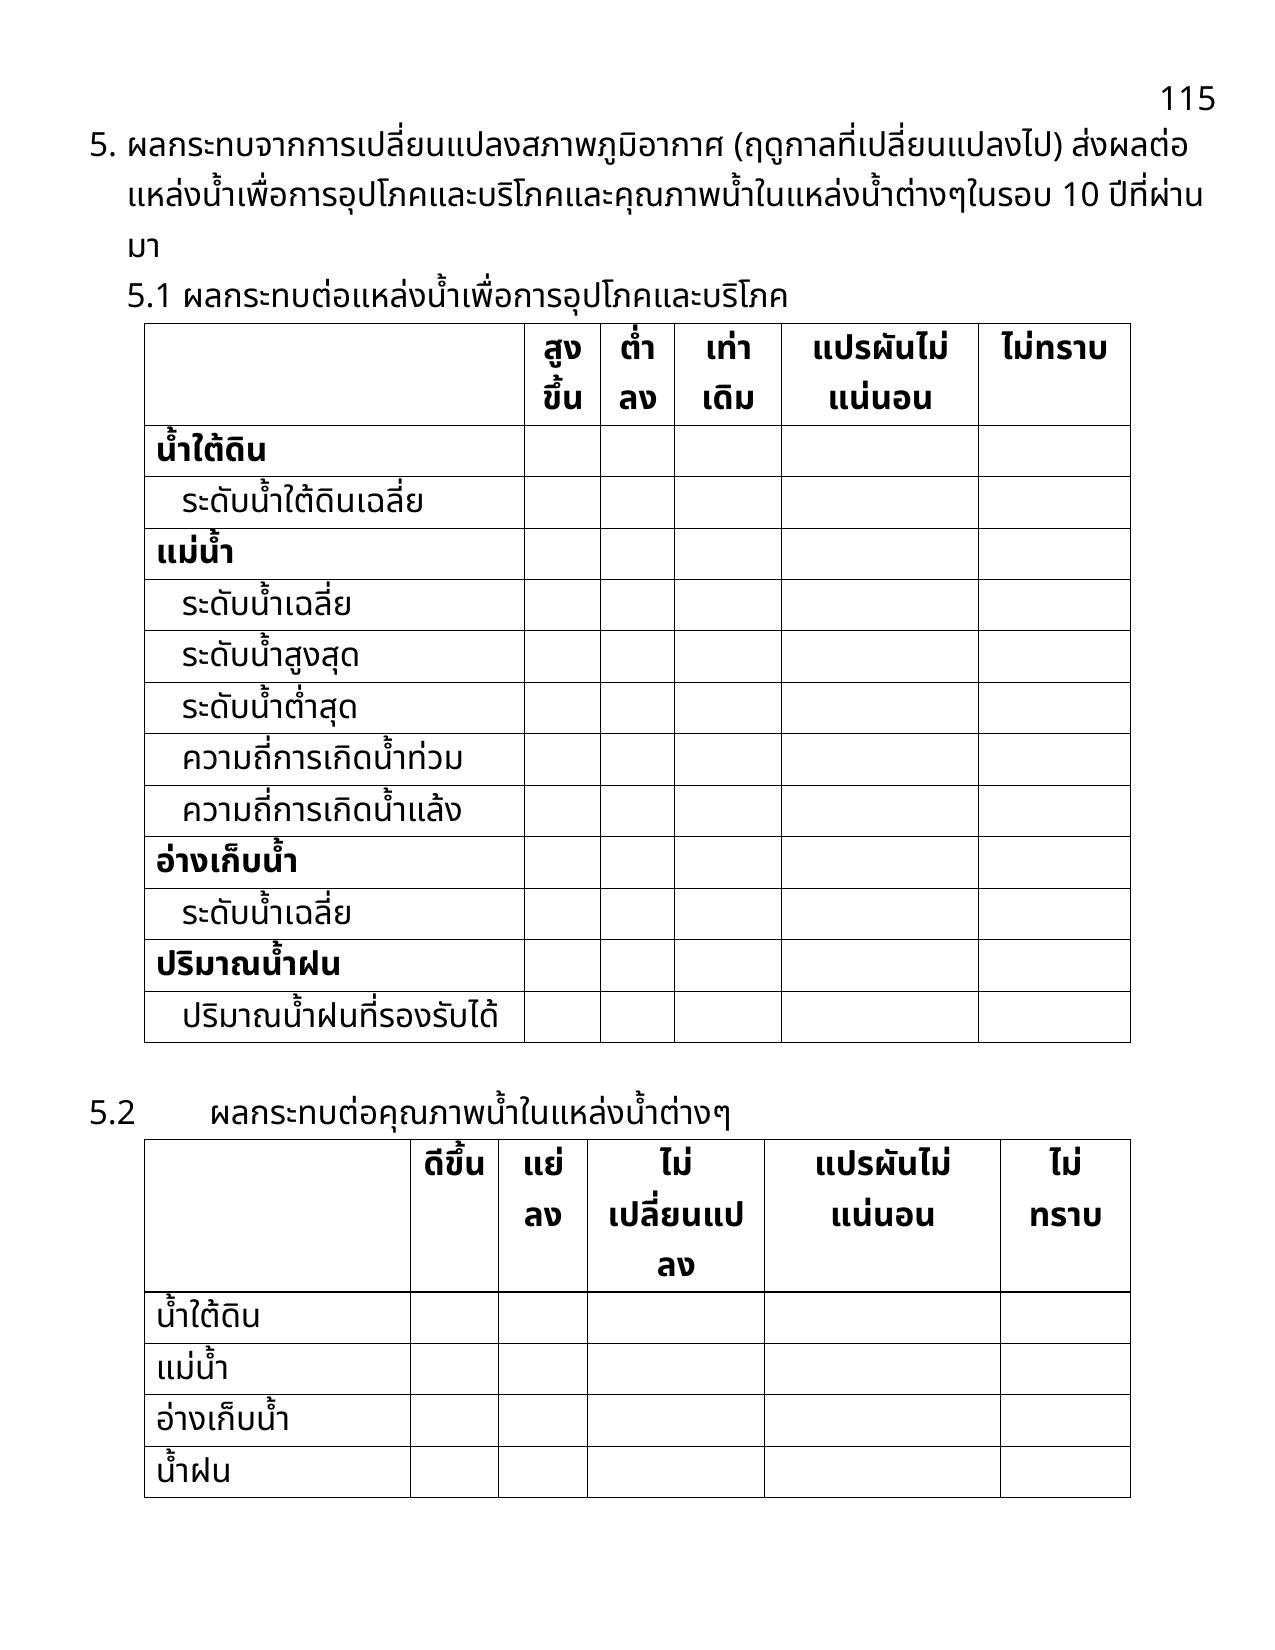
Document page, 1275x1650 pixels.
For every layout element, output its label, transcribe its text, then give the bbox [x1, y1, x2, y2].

table_header แปรผันไม่แน่นอน [765, 1140, 1000, 1291]
table_cell [675, 477, 781, 527]
table_cell อ่างเก็บน้ำ [145, 837, 524, 888]
table_cell [588, 1344, 764, 1394]
table_cell [979, 889, 1130, 939]
table_cell [765, 1344, 1000, 1394]
table_cell [782, 529, 978, 579]
table_cell [675, 837, 781, 888]
table_cell [979, 734, 1130, 785]
table_cell [782, 683, 978, 733]
table_cell [782, 837, 978, 888]
table_header แย่ลง [499, 1140, 587, 1291]
table_cell ระดับน้ำเฉลี่ย [145, 580, 524, 630]
table_cell [979, 426, 1130, 476]
table_cell [979, 837, 1130, 888]
table_cell [979, 477, 1130, 527]
table_cell ระดับน้ำต่ำสุด [145, 683, 524, 733]
table_cell [675, 992, 781, 1042]
table_cell แม่น้ำ [145, 1344, 410, 1394]
table_cell [979, 992, 1130, 1042]
table_cell [1001, 1344, 1130, 1394]
table_cell [1001, 1447, 1130, 1497]
table_cell [601, 889, 674, 939]
table_cell [499, 1344, 587, 1394]
table_cell [675, 734, 781, 785]
table_cell [675, 580, 781, 630]
table_cell แม่น้ำ [145, 529, 524, 579]
table_cell [601, 734, 674, 785]
table_cell [525, 837, 600, 888]
table_cell ระดับน้ำเฉลี่ย [145, 889, 524, 939]
table_cell ความถี่การเกิดน้ำแล้ง [145, 786, 524, 836]
table_cell [675, 786, 781, 836]
table_header [145, 324, 524, 424]
table_cell [601, 837, 674, 888]
table_cell [525, 786, 600, 836]
table_cell [525, 889, 600, 939]
table_cell [499, 1395, 587, 1446]
table_cell ปริมาณน้ำฝน [145, 940, 524, 991]
table_cell [525, 426, 600, 476]
table_cell [601, 580, 674, 630]
table_cell ความถี่การเกิดน้ำท่วม [145, 734, 524, 785]
table_cell [601, 992, 674, 1042]
table_cell ปริมาณน้ำฝนที่รองรับได้ [145, 992, 524, 1042]
table_header [145, 1140, 410, 1291]
table_cell [525, 940, 600, 991]
table_cell [782, 631, 978, 682]
table_header แปรผันไม่แน่นอน [782, 324, 978, 424]
table_cell [601, 529, 674, 579]
table_cell [782, 940, 978, 991]
table_cell [782, 786, 978, 836]
table_cell [782, 426, 978, 476]
table_cell [588, 1447, 764, 1497]
table_cell [601, 786, 674, 836]
table_cell [499, 1447, 587, 1497]
table_cell [782, 477, 978, 527]
table_cell อ่างเก็บน้ำ [145, 1395, 410, 1446]
list ผลกระทบจากการเปลี่ยนแปลงสภาพภูมิอากาศ (ฤดูกาลที่เปลี่ยนแปลงไป) ส่งผลต่อแหล่งน้ำเพื่อการอุปโภคและบริโภคและคุณภาพน้ำในแหล่งน้ำต่างๆในรอบ 10 ปีที่ผ่านมา [89, 120, 1216, 272]
table_cell [1001, 1293, 1130, 1343]
table_cell [675, 683, 781, 733]
table_cell [601, 631, 674, 682]
table_cell น้ำใต้ดิน [145, 1293, 410, 1343]
table_cell [525, 734, 600, 785]
table_cell [675, 426, 781, 476]
table_cell [782, 580, 978, 630]
table_cell [782, 734, 978, 785]
table_cell [782, 992, 978, 1042]
table_cell [601, 683, 674, 733]
table_cell [601, 940, 674, 991]
table_header ไม่ทราบ [1001, 1140, 1130, 1291]
table_cell [411, 1344, 498, 1394]
table_cell [782, 889, 978, 939]
table_cell [979, 631, 1130, 682]
table_header ไม่เปลี่ยนแปลง [588, 1140, 764, 1291]
list 5.1 ผลกระทบต่อแหล่งน้ำเพื่อการอุปโภคและบริโภค [126, 272, 1216, 323]
table_cell [525, 683, 600, 733]
table_cell น้ำฝน [145, 1447, 410, 1497]
table_cell [601, 426, 674, 476]
table_cell [675, 889, 781, 939]
table_cell [765, 1395, 1000, 1446]
table_cell [675, 940, 781, 991]
table_cell [979, 580, 1130, 630]
table_cell ระดับน้ำสูงสุด [145, 631, 524, 682]
table_cell [675, 631, 781, 682]
table_cell [411, 1395, 498, 1446]
table_cell [979, 786, 1130, 836]
table_header ดีขึ้น [411, 1140, 498, 1291]
table_cell [588, 1293, 764, 1343]
table_cell [979, 529, 1130, 579]
table_header เท่าเดิม [675, 324, 781, 424]
table_cell [675, 529, 781, 579]
table_cell [525, 529, 600, 579]
table_cell ระดับน้ำใต้ดินเฉลี่ย [145, 477, 524, 527]
table_cell [1001, 1395, 1130, 1446]
table_cell [979, 940, 1130, 991]
table_cell [601, 477, 674, 527]
table_cell [411, 1447, 498, 1497]
table_header ไม่ทราบ [979, 324, 1130, 424]
table_cell [499, 1293, 587, 1343]
table_cell [979, 683, 1130, 733]
table_cell [525, 477, 600, 527]
table_cell [411, 1293, 498, 1343]
table_cell [765, 1447, 1000, 1497]
table_cell [765, 1293, 1000, 1343]
table_header สูงขึ้น [525, 324, 600, 424]
table_cell [525, 631, 600, 682]
table_cell [525, 580, 600, 630]
table_cell [525, 992, 600, 1042]
list ผลกระทบต่อคุณภาพน้ำในแหล่งน้ำต่างๆ [89, 1088, 1216, 1139]
table_header ต่ำลง [601, 324, 674, 424]
table_cell น้ำใต้ดิน [145, 426, 524, 476]
table_cell [588, 1395, 764, 1446]
